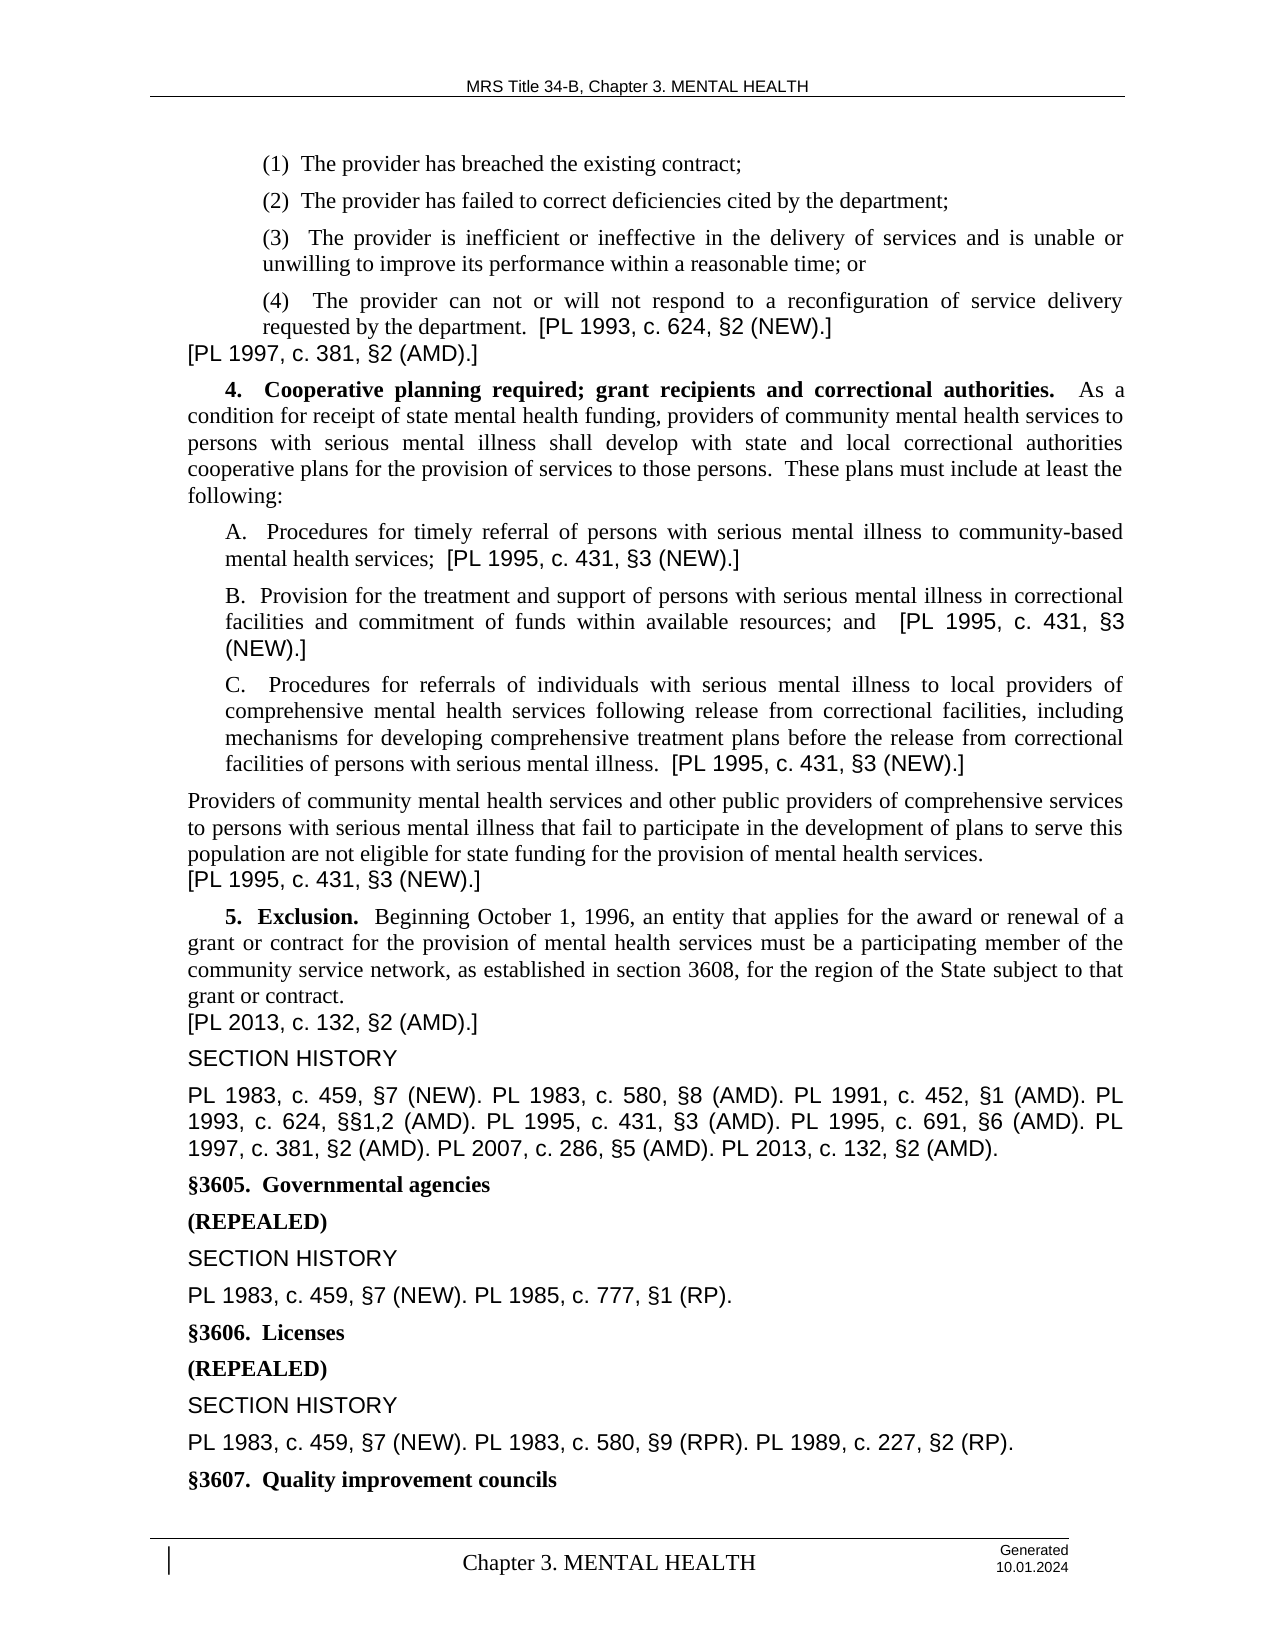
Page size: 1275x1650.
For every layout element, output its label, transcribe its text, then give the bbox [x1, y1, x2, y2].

text §3607. Quality improvement councils [187, 1466, 1125, 1492]
text §3606. Licenses [187, 1318, 1125, 1345]
text (4) The provider can not or will not respond to a reconfiguration of service delivery requested by the department. [PL 1993, c. 624, §2 (NEW).] [262, 287, 1125, 339]
text B. Provision for the treatment and support of persons with serious mental illness in correctional facilities and commitment of funds within available resources; and [PL 1995, c. 431, §3 (NEW).] [225, 582, 1125, 661]
text §3605. Governmental agencies [187, 1171, 1125, 1198]
text [PL 1995, c. 431, §3 (NEW).] [187, 866, 1125, 893]
text (REPEALED) [187, 1208, 1125, 1234]
text (REPEALED) [187, 1355, 1125, 1382]
text SECTION HISTORY [187, 1392, 1125, 1418]
text PL 1983, c. 459, §7 (NEW). PL 1985, c. 777, §1 (RP). [187, 1282, 1125, 1308]
text (3) The provider is inefficient or ineffective in the delivery of services and is unable or unwilling to improve its performance within a reasonable time; or [262, 223, 1125, 276]
text (1) The provider has breached the existing contract; [262, 150, 1125, 176]
text 4. Cooperative planning required; grant recipients and correctional authorities. As a condition for receipt of state mental health funding, providers of community mental health services to persons with serious mental illness shall develop with state and local correctional authorities cooperative plans for the provision of services to those persons. These plans must include at least the following: [187, 376, 1125, 508]
text 5. Exclusion. Beginning October 1, 1996, an entity that applies for the award or renewal of a grant or contract for the provision of mental health services must be a participating member of the community service network, as established in section 3608, for the region of the State subject to that grant or contract. [187, 903, 1125, 1008]
text SECTION HISTORY [187, 1245, 1125, 1271]
text PL 1983, c. 459, §7 (NEW). PL 1983, c. 580, §9 (RPR). PL 1989, c. 227, §2 (RP). [187, 1429, 1125, 1455]
text [PL 1997, c. 381, §2 (AMD).] [187, 339, 1125, 366]
text PL 1983, c. 459, §7 (NEW). PL 1983, c. 580, §8 (AMD). PL 1991, c. 452, §1 (AMD). PL 1993, c. 624, §§1,2 (AMD). PL 1995, c. 431, §3 (AMD). PL 1995, c. 691, §6 (AMD). PL 1997, c. 381, §2 (AMD). PL 2007, c. 286, §5 (AMD). PL 2013, c. 132, §2 (AMD). [187, 1082, 1125, 1161]
text [PL 2013, c. 132, §2 (AMD).] [187, 1008, 1125, 1035]
text SECTION HISTORY [187, 1045, 1125, 1072]
text (2) The provider has failed to correct deficiencies cited by the department; [262, 187, 1125, 213]
text Providers of community mental health services and other public providers of comprehensive services to persons with serious mental illness that fail to participate in the development of plans to serve this population are not eligible for state funding for the provision of mental health services. [187, 787, 1125, 866]
text C. Procedures for referrals of individuals with serious mental illness to local providers of comprehensive mental health services following release from correctional facilities, including mechanisms for developing comprehensive treatment plans before the release from correctional facilities of persons with serious mental illness. [PL 1995, c. 431, §3 (NEW).] [225, 671, 1125, 777]
text A. Procedures for timely referral of persons with serious mental illness to community-based mental health services; [PL 1995, c. 431, §3 (NEW).] [225, 518, 1125, 571]
